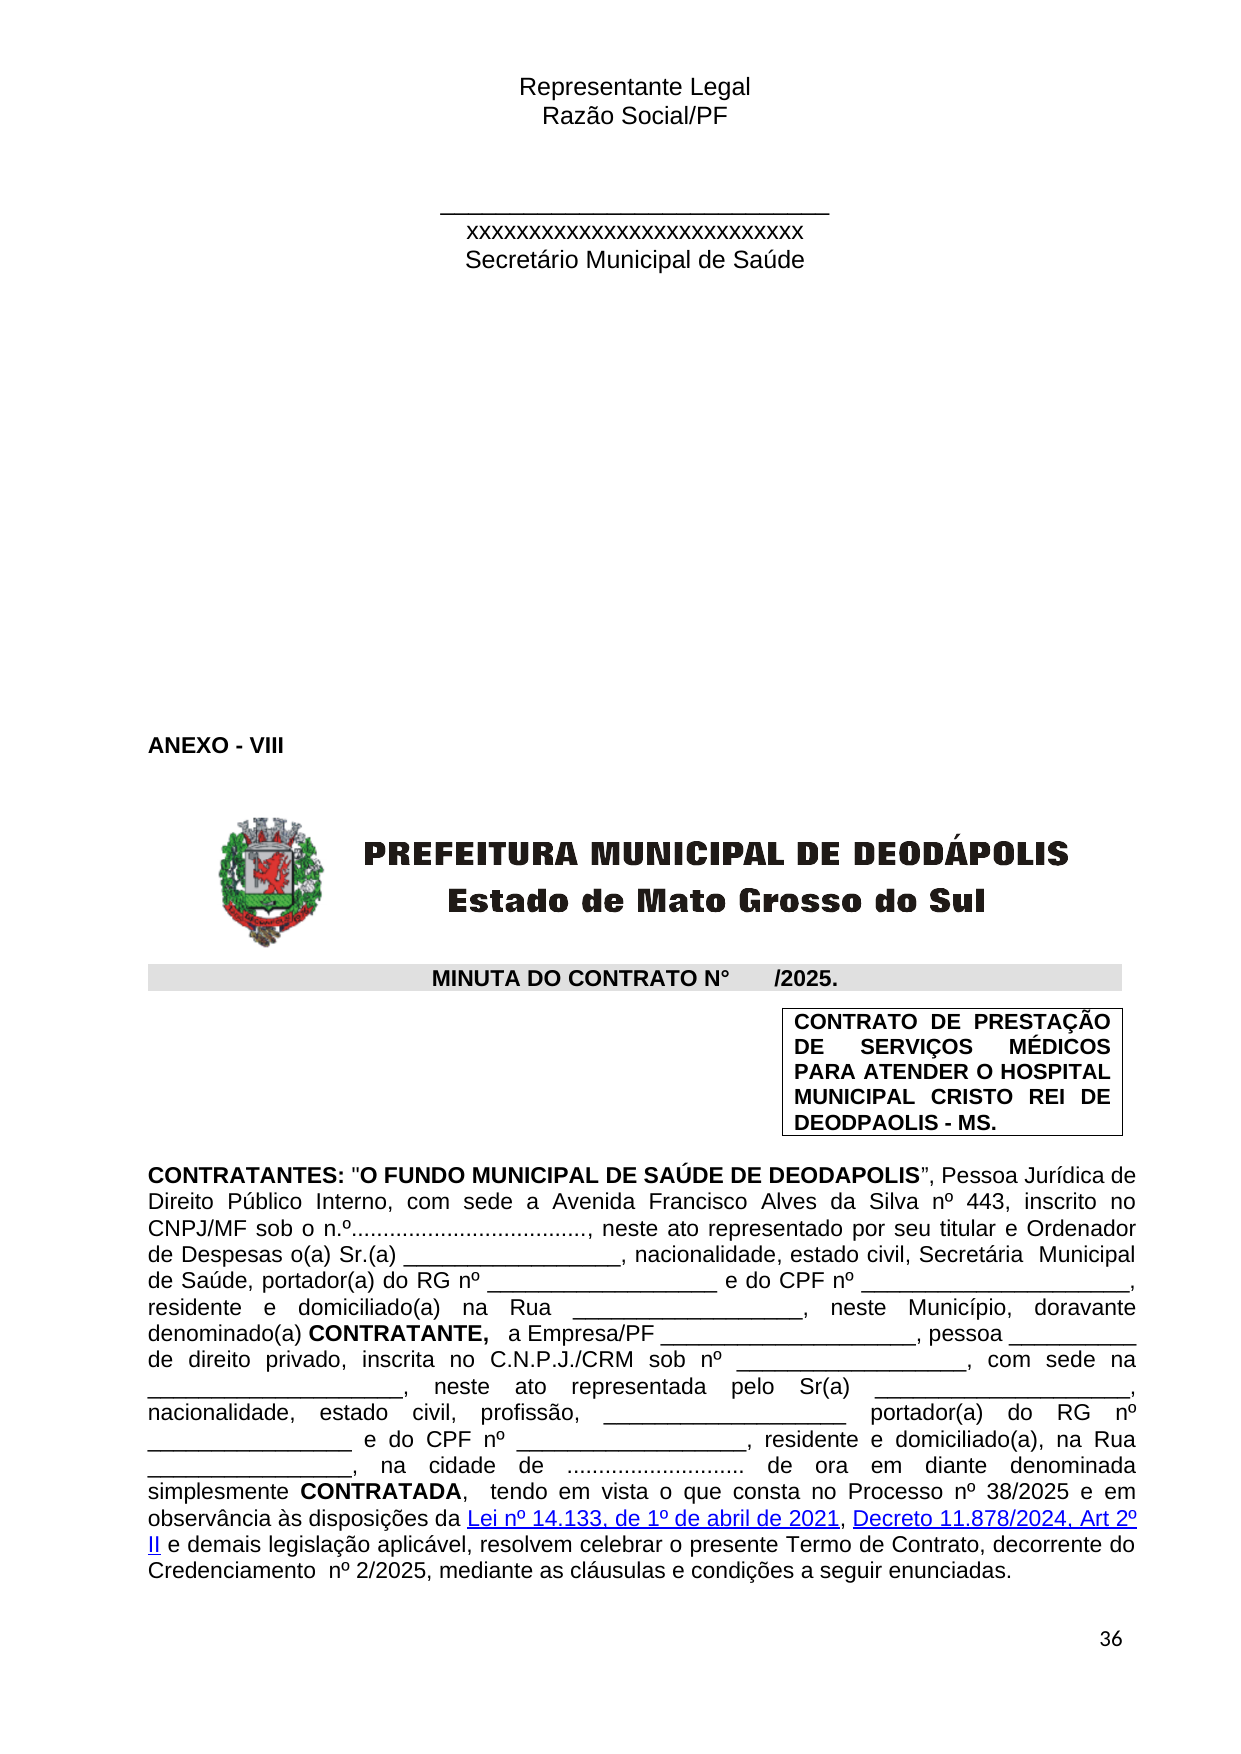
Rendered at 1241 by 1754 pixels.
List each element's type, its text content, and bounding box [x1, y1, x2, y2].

text xxxxxxxxxxxxxxxxxxxxxxxxxxx [148, 216, 1122, 245]
text ANEXO - VIII [148, 732, 1122, 758]
text Razão Social/PF [148, 101, 1122, 130]
text MINUTA DO CONTRATO N° /2025. [148, 964, 1122, 991]
text ____________________________ [148, 187, 1122, 216]
text CONTRATANTES: "O FUNDO MUNICIPAL DE SAÚDE DE DEODAPOLIS”, Pessoa Jurídica de Direito Público Interno, com sede a Avenida Francisco Alves da Silva nº 443, inscrito no CNPJ/MF sob o n.º....................................., neste ato representado por seu titular e Ordenador de Despesas o(a) Sr.(a) _________________, nacionalidade, estado civil, Secretária Municipal de Saúde, portador(a) do RG nº __________________ e do CPF nº _____________________, residente e domiciliado(a) na Rua __________________, neste Município, doravante denominado(a) CONTRATANTE, a Empresa/PF ____________________, pessoa __________ de direito privado, inscrita no C.N.P.J./CRM sob nº __________________, com sede na ____________________, neste ato representada pelo Sr(a) ____________________, nacionalidade, estado civil, profissão, ___________________ portador(a) do RG nº ________________ e do CPF nº __________________, residente e domiciliado(a), na Rua ________________, na cidade de ............................ de ora em diante denominada simplesmente CONTRATADA, tendo em vista o que consta no Processo nº 38/2025 e em observância às disposições da Lei nº 14.133, de 1º de abril de 2021, Decreto 11.878/2024, Art 2º II e demais legislação aplicável, resolvem celebrar o presente Termo de Contrato, decorrente do Credenciamento nº 2/2025, mediante as cláusulas e condições a seguir enunciadas. [148, 1162, 1137, 1584]
table_header CONTRATO DE PRESTAÇÃO DE SERVIÇOS MÉDICOS PARA ATENDER O HOSPITAL MUNICIPAL CRISTO REI DE DEODPAOLIS - MS. [783, 1009, 1122, 1134]
text Secretário Municipal de Saúde [148, 245, 1122, 273]
text Representante Legal [148, 72, 1122, 101]
